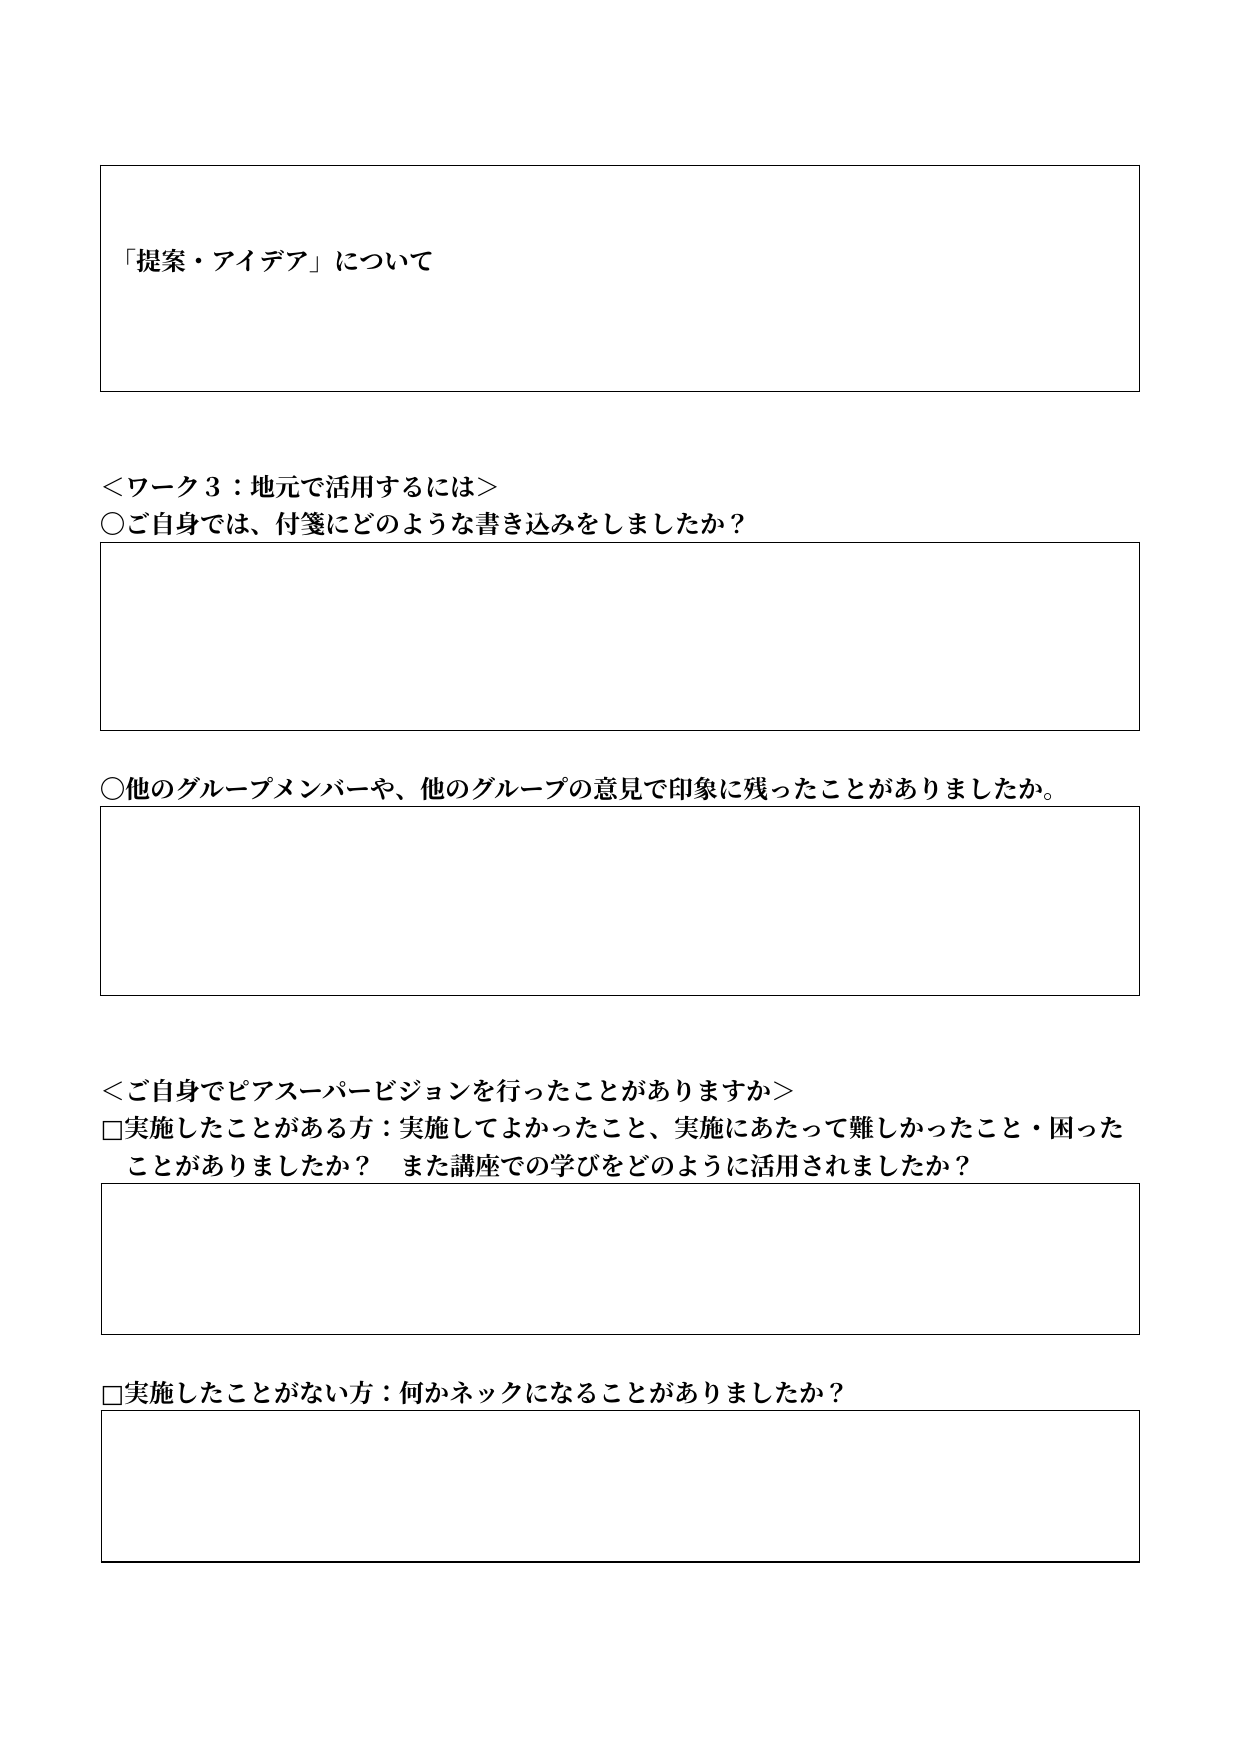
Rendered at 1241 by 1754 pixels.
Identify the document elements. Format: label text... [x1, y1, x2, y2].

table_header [101, 166, 1139, 391]
text □実施したことがある方：実施してよかったこと、実施にあたって難しかったこと・困ったことがありましたか？ また講座での学びをどのように活用されましたか？ [100, 1108, 1140, 1183]
text 〇他のグループメンバーや、他のグループの意見で印象に残ったことがありましたか。 [100, 769, 1140, 806]
table_header [101, 807, 1139, 995]
table_header [101, 543, 1139, 730]
table_header [102, 1184, 1139, 1334]
table_header [102, 1411, 1139, 1561]
text ＜ワーク３：地元で活用するには＞ [100, 467, 1140, 504]
text □実施したことがない方：何かネックになることがありましたか？ [100, 1373, 1140, 1410]
text 〇ご自身では、付箋にどのような書き込みをしましたか？ [100, 504, 1140, 542]
text ＜ご自身でピアスーパービジョンを行ったことがありますか＞ [100, 1071, 1140, 1108]
